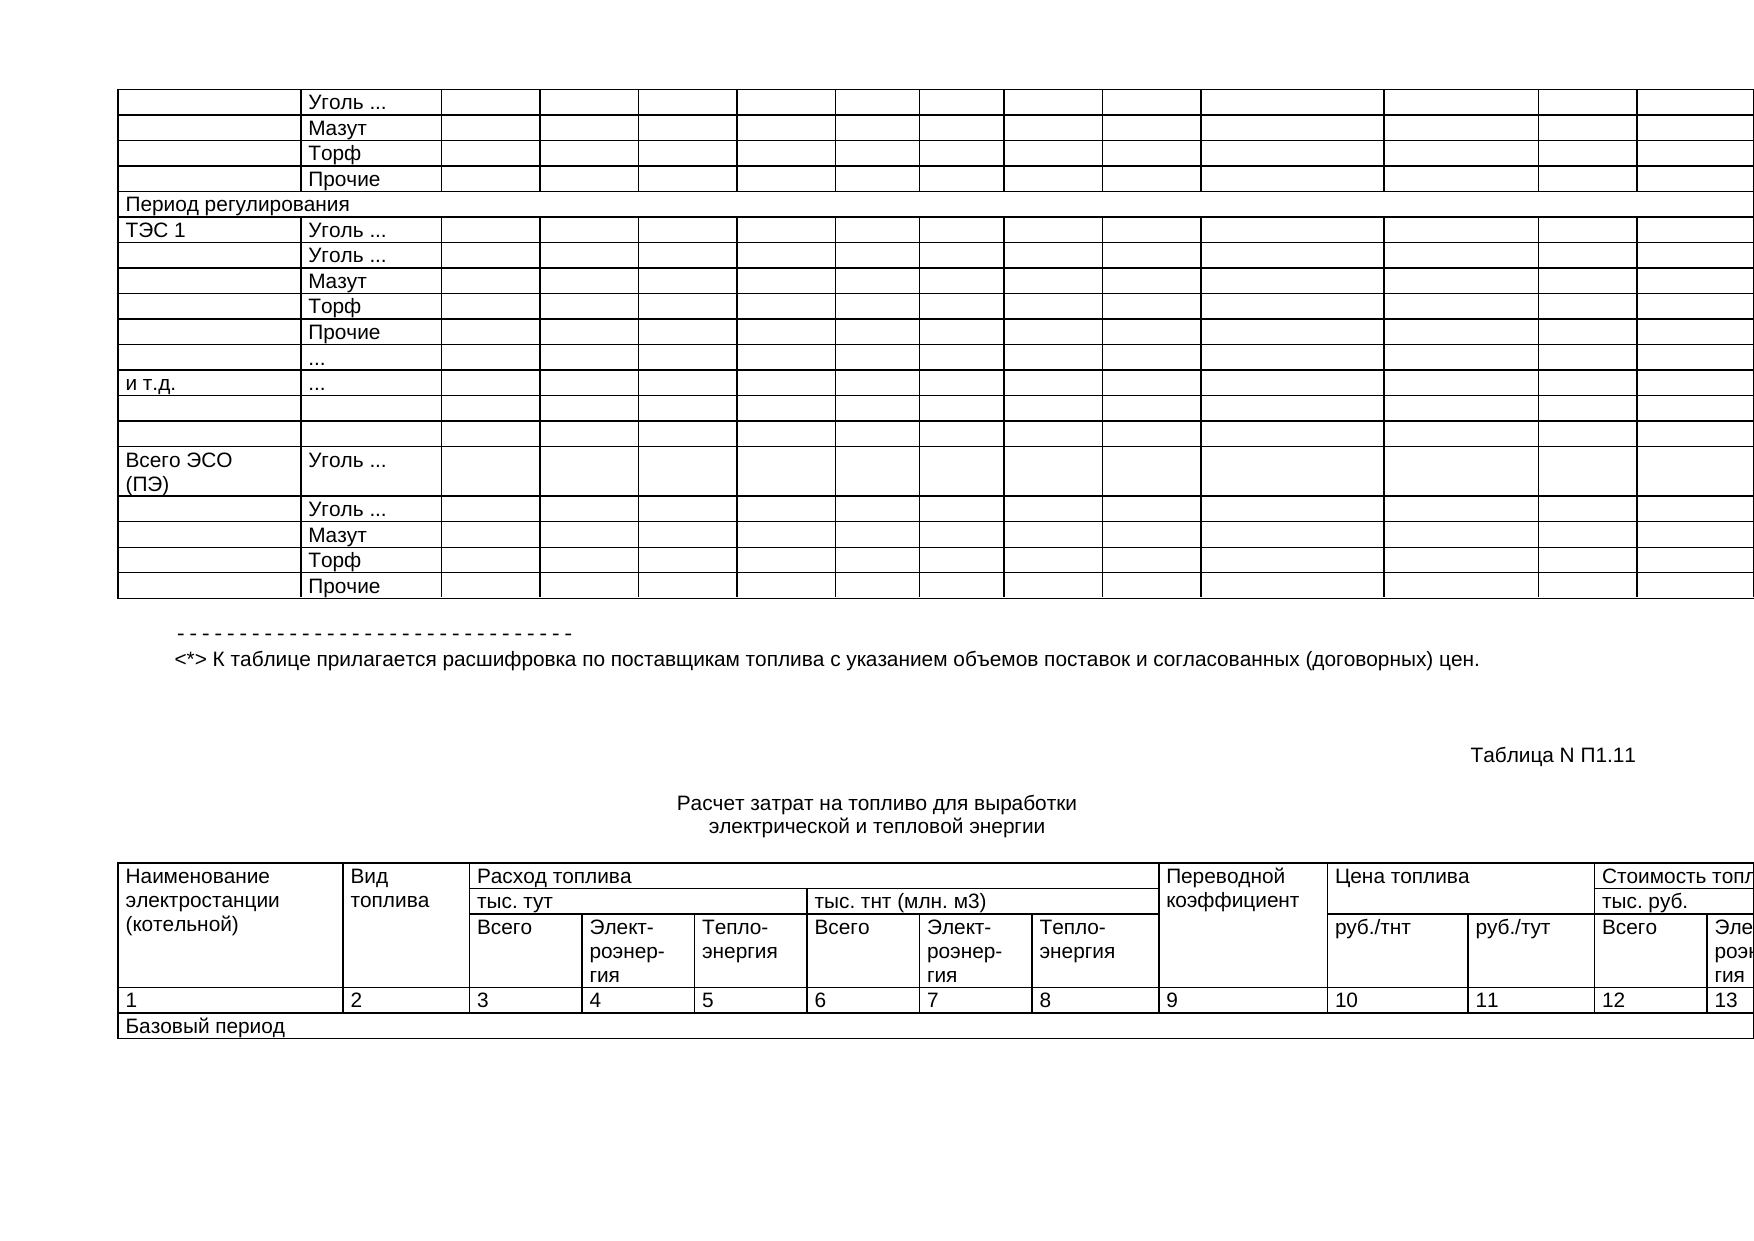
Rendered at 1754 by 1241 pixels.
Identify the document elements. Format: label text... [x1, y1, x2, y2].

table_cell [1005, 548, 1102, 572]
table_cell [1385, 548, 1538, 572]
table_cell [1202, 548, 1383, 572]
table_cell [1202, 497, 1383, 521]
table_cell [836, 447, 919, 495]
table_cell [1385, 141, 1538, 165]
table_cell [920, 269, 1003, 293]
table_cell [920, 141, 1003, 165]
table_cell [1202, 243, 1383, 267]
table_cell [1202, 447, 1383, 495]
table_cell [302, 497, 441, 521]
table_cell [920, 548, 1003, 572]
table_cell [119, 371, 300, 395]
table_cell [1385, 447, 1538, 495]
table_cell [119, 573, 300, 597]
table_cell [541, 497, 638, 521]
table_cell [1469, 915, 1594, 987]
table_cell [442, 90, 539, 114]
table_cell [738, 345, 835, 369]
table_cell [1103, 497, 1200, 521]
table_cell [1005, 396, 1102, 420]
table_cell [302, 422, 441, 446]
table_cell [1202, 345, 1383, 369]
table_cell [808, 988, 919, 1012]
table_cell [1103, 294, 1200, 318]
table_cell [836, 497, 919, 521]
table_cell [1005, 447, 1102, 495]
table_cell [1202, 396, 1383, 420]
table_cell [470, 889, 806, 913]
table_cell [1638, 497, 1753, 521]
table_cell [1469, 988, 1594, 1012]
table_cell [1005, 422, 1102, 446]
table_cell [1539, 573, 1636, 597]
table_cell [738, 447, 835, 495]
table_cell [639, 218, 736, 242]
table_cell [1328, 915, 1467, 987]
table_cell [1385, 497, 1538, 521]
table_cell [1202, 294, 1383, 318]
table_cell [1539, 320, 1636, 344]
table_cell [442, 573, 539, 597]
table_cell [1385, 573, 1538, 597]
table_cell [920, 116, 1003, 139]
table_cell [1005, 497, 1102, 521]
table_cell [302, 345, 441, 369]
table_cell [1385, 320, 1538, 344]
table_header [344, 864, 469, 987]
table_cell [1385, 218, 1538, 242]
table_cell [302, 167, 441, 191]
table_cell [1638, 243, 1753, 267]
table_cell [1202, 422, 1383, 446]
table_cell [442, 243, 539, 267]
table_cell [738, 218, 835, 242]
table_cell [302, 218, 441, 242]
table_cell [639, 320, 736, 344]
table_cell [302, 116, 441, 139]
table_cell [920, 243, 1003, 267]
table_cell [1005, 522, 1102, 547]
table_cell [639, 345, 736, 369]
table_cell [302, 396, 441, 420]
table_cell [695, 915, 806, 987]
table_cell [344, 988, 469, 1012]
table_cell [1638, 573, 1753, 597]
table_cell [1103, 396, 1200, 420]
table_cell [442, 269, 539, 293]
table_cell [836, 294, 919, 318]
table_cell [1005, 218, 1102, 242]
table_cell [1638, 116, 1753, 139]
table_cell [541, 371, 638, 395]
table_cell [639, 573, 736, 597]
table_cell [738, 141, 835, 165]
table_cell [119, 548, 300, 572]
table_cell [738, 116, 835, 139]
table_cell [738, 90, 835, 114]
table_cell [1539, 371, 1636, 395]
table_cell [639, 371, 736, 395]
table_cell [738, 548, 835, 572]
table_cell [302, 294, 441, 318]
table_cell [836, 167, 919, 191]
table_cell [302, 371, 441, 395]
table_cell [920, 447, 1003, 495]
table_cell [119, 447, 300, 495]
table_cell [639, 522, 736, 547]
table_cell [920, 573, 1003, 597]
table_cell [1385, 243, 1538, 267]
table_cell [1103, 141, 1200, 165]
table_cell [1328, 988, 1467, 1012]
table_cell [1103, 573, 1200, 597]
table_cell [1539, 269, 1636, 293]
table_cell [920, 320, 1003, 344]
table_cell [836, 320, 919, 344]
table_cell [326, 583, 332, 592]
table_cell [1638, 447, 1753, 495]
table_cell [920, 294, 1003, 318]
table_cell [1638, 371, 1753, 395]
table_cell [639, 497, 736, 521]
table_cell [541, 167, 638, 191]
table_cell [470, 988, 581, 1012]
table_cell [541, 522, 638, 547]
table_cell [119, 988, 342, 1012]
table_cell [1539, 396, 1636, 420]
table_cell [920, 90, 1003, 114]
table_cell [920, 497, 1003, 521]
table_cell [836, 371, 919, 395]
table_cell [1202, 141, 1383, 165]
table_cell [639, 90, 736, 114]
text -------------------------------- [118, 623, 1636, 647]
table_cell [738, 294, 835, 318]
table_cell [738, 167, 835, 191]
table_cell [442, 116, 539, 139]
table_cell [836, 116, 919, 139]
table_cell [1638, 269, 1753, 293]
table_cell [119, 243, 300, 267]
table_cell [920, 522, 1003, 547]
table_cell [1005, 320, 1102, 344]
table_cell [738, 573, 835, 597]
text Расчет затрат на топливо для выработки [118, 790, 1636, 814]
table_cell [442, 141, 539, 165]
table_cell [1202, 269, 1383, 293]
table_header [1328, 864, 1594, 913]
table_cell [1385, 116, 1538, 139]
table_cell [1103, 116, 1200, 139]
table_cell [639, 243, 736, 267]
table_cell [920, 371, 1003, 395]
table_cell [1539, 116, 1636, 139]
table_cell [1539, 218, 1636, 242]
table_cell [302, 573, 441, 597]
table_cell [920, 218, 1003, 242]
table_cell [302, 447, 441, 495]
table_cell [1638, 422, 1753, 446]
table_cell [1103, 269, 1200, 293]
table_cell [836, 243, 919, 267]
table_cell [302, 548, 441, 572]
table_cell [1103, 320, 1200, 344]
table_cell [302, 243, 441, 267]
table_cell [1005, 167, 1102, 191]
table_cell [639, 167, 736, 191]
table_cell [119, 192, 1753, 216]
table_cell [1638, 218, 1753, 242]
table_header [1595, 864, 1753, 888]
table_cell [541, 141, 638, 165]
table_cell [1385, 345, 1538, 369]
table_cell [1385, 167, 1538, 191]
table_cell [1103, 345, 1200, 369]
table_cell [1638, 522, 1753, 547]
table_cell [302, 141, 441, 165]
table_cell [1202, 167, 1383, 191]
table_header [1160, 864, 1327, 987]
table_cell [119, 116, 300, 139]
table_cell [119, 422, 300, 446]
text <*> К таблице прилагается расшифровка по поставщикам топлива с указанием объемов поставок и согласованных (договорных) цен. [118, 647, 1636, 671]
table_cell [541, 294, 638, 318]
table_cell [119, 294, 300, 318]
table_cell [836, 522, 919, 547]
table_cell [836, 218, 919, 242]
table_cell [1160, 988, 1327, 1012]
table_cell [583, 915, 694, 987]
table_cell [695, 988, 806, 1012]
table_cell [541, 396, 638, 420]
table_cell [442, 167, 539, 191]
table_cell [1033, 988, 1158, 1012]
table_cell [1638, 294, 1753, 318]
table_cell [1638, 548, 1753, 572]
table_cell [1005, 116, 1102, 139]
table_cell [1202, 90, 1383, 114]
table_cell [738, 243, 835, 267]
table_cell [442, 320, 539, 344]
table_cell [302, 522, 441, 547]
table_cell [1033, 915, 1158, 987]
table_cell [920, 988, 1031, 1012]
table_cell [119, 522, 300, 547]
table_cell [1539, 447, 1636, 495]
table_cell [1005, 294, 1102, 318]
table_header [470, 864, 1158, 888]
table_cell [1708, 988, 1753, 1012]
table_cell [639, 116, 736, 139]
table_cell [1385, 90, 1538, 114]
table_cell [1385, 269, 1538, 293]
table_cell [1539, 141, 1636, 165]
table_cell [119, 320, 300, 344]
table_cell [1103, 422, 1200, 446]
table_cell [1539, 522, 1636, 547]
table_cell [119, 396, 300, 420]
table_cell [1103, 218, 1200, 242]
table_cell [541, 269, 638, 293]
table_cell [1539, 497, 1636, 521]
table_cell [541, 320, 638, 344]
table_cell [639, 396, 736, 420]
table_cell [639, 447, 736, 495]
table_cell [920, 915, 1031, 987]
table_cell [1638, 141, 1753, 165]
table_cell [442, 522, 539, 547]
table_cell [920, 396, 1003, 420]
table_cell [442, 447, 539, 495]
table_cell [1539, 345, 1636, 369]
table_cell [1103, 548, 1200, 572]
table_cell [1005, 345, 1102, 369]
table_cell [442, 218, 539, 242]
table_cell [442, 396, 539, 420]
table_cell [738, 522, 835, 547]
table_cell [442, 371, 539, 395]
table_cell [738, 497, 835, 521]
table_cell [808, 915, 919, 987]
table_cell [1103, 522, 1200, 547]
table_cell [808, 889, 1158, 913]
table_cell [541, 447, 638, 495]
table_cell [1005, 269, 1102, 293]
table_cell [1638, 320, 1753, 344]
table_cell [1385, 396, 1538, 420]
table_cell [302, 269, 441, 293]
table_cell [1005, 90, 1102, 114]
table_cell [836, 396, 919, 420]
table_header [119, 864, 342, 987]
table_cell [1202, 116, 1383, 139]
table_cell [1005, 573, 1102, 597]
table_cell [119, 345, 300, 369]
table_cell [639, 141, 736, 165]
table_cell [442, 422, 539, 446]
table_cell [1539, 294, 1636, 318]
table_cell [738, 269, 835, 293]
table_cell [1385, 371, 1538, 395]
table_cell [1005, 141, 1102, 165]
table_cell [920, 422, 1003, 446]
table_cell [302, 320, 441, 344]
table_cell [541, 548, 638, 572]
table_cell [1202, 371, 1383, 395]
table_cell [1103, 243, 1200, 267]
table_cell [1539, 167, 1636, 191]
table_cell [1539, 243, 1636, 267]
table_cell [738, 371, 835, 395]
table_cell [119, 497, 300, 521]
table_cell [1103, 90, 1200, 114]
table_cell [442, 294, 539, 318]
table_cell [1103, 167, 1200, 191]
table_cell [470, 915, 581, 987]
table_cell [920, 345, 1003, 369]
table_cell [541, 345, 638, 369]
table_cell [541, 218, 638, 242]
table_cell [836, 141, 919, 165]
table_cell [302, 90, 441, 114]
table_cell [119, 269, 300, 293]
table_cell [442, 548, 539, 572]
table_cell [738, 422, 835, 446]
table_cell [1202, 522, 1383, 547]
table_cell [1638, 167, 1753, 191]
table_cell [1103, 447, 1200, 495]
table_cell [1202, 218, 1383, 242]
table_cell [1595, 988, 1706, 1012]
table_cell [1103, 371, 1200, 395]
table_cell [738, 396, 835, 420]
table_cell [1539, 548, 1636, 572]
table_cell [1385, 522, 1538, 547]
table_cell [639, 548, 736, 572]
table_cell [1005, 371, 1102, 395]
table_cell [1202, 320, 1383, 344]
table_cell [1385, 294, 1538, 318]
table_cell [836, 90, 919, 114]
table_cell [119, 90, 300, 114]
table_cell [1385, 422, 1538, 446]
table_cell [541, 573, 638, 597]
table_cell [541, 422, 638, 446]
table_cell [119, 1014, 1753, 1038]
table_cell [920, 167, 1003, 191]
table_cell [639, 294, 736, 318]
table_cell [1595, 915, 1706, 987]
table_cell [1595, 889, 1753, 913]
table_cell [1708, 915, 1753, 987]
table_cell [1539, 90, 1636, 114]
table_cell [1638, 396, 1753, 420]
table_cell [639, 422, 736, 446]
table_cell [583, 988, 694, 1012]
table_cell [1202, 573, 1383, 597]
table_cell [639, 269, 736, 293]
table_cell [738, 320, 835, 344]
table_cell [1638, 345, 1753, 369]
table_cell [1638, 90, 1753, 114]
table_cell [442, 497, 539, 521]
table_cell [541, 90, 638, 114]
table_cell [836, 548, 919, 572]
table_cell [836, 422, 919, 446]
text электрической и тепловой энергии [118, 814, 1636, 838]
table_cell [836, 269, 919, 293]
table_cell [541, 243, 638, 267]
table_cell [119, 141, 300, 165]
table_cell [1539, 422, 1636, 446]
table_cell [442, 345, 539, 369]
text Таблица N П1.11 [118, 742, 1636, 766]
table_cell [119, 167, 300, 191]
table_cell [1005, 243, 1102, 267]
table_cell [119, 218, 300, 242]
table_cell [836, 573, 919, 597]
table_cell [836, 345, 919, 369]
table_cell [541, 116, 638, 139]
